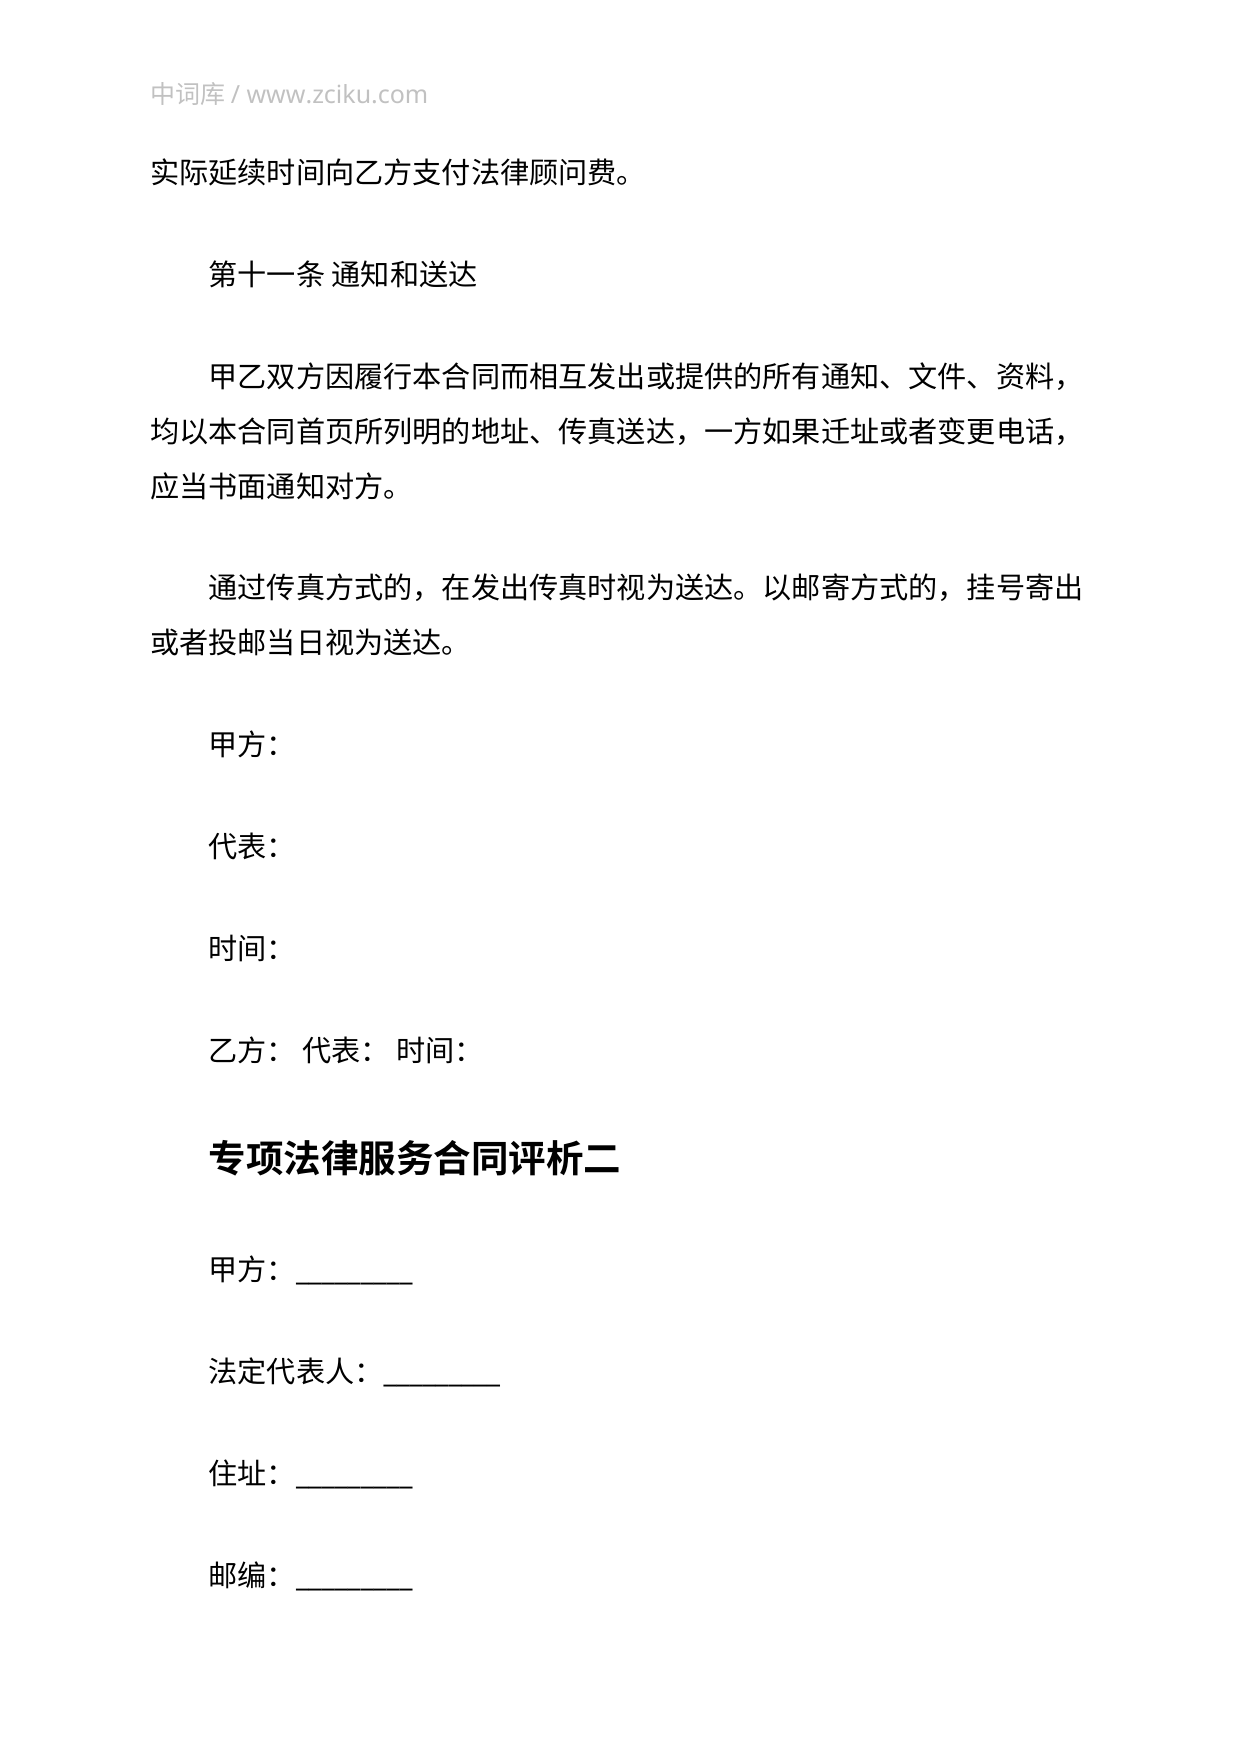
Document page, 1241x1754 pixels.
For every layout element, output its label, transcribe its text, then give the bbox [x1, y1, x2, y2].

text 通过传真方式的，在发出传真时视为送达。以邮寄方式的，挂号寄出或者投邮当日视为送达。 [150, 565, 1090, 662]
text 代表： [150, 823, 1090, 866]
text 甲乙双方因履行本合同而相互发出或提供的所有通知、文件、资料，均以本合同首页所列明的地址、传真送达，一方如果迁址或者变更电话，应当书面通知对方。 [150, 353, 1090, 506]
text 甲方：_________ [150, 1246, 1090, 1289]
text 甲方： [150, 722, 1090, 764]
text 第十一条 通知和送达 [150, 252, 1090, 294]
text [150, 150, 1090, 192]
text 法定代表人：_________ [150, 1348, 1090, 1391]
text 住址：_________ [150, 1450, 1090, 1493]
text 时间： [150, 925, 1090, 968]
text 邮编：_________ [150, 1552, 1090, 1594]
text 专项法律服务合同评析二 [150, 1129, 1090, 1183]
text 乙方： 代表： 时间： [150, 1027, 1090, 1069]
